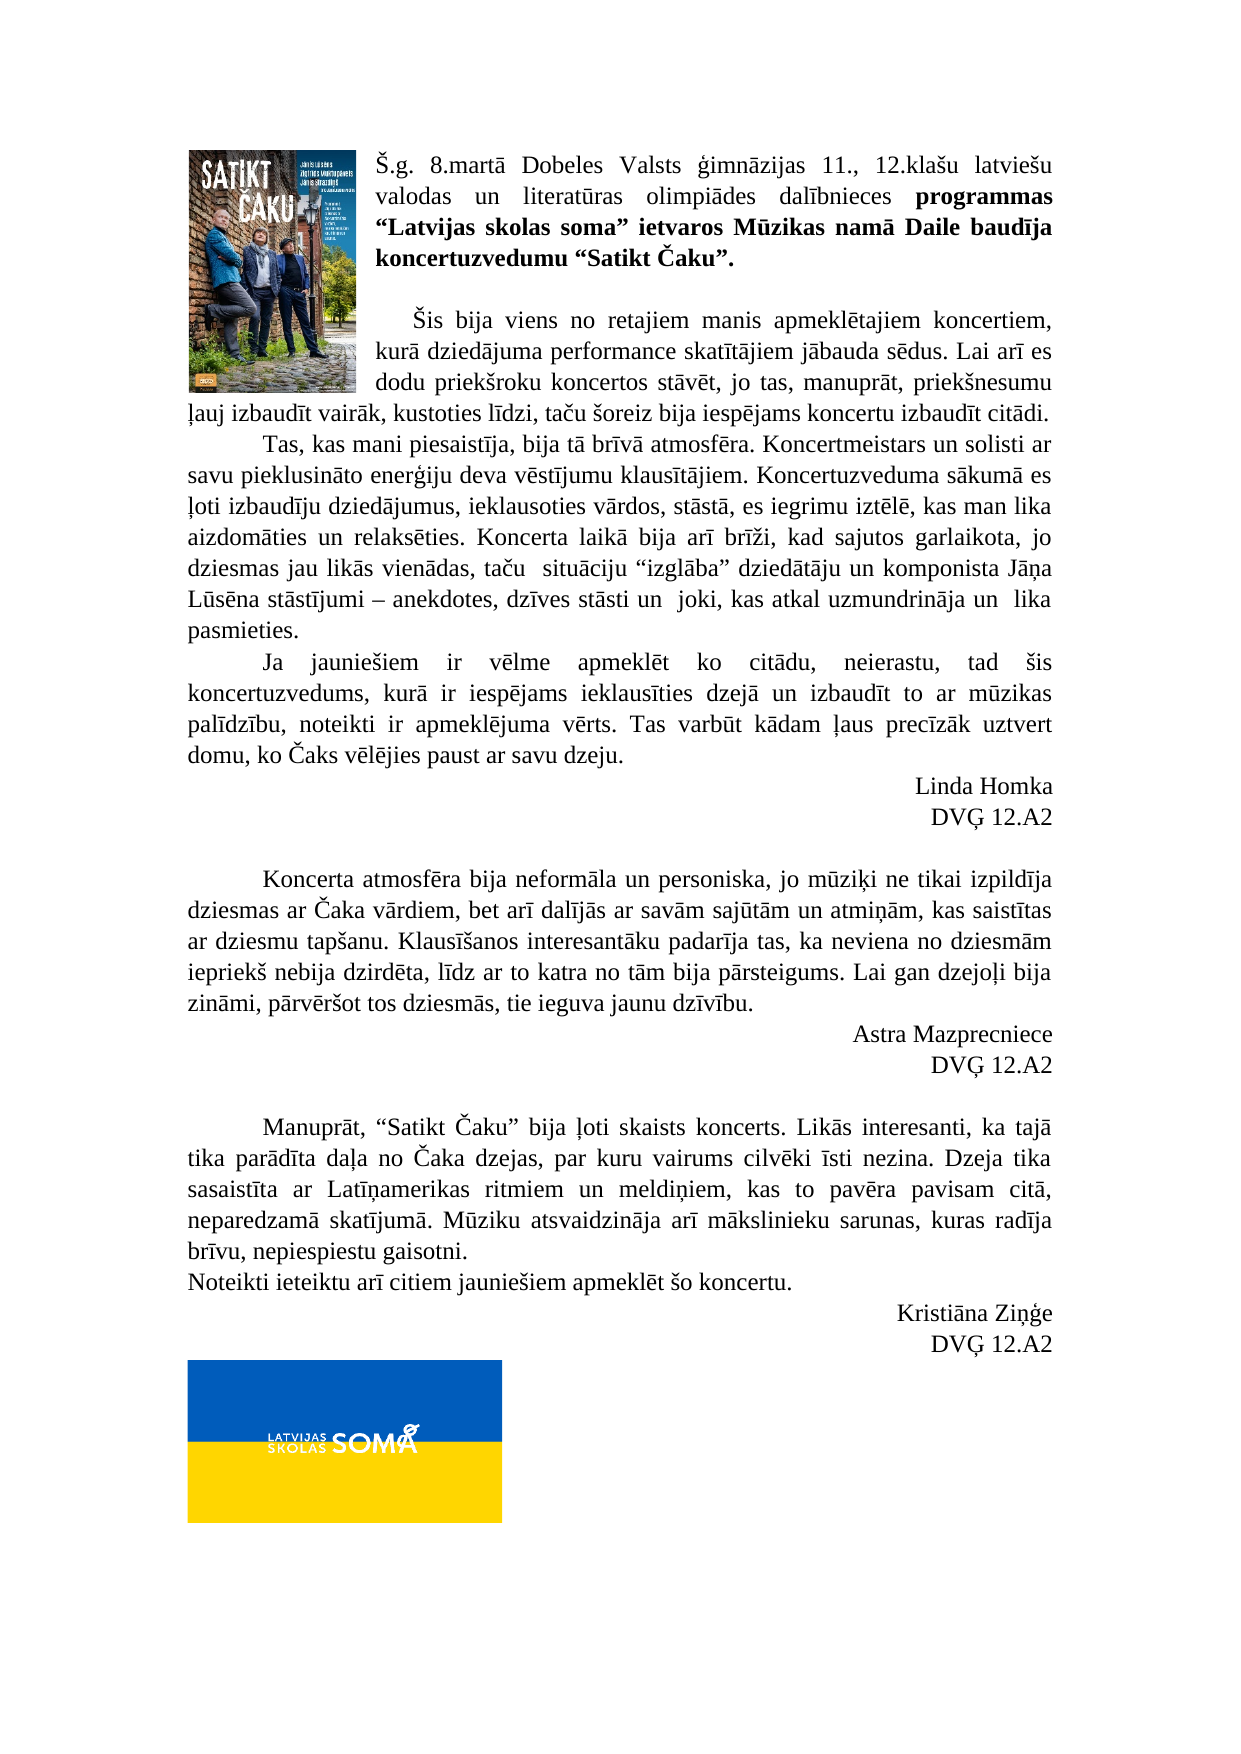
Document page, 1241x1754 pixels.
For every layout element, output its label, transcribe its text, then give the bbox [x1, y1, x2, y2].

text Koncerta atmosfēra bija neformāla un personiska, jo mūziķi ne tikai izpildīja dziesmas ar Čaka vārdiem, bet arī dalījās ar savām sajūtām un atmiņām, kas saistītas ar dziesmu tapšanu. Klausīšanos interesantāku padarīja tas, ka neviena no dziesmām iepriekš nebija dzirdēta, līdz ar to katra no tām bija pārsteigums. Lai gan dzejoļi bija zināmi, pārvēršot tos dziesmās, tie ieguva jaunu dzīvību. [187, 864, 1053, 1017]
text Kristiāna Ziņģe [187, 1298, 1053, 1327]
text Ja jauniešiem ir vēlme apmeklēt ko citādu, neierastu, tad šis koncertuzvedums, kurā ir iespējams ieklausīties dzejā un izbaudīt to ar mūzikas palīdzību, noteikti ir apmeklējuma vērts. Tas varbūt kādam ļaus precīzāk uztvert domu, ko Čaks vēlējies paust ar savu dzeju. [187, 647, 1053, 768]
text Šis bija viens no retajiem manis apmeklētajiem koncertiem, kurā dziedājuma performance skatītājiem jābauda sēdus. Lai arī es dodu priekšroku koncertos stāvēt, jo tas, manuprāt, priekšnesumu ļauj izbaudīt vairāk, kustoties līdzi, taču šoreiz bija iespējams koncertu izbaudīt citādi. [187, 305, 1053, 427]
text Linda Homka [187, 771, 1053, 799]
text Noteikti ieteiktu arī citiem jauniešiem apmeklēt šo koncertu. [187, 1267, 1053, 1296]
picture [187, 150, 357, 391]
text Š.g. 8.martā Dobeles Valsts ģimnāzijas 11., 12.klašu latviešu valodas un literatūras olimpiādes dalībnieces programmas “Latvijas skolas soma” ietvaros Mūzikas namā Daile baudīja koncertuzvedumu “Satikt Čaku”. [357, 150, 1053, 272]
text DVĢ 12.A2 [187, 1329, 1053, 1358]
picture [187, 1360, 503, 1523]
text DVĢ 12.A2 [187, 1050, 1053, 1079]
text Tas, kas mani piesaistīja, bija tā brīvā atmosfēra. Koncertmeistars un solisti ar savu pieklusināto enerģiju deva vēstījumu klausītājiem. Koncertuzveduma sākumā es ļoti izbaudīju dziedājumus, ieklausoties vārdos, stāstā, es iegrimu iztēlē, kas man lika aizdomāties un relaksēties. Koncerta laikā bija arī brīži, kad sajutos garlaikota, jo dziesmas jau likās vienādas, taču situāciju “izglāba” dziedātāju un komponista Jāņa Lūsēna stāstījumi – anekdotes, dzīves stāsti un joki, kas atkal uzmundrināja un lika pasmieties. [187, 429, 1053, 644]
text Astra Mazprecniece [187, 1019, 1053, 1048]
text Manuprāt, “Satikt Čaku” bija ļoti skaists koncerts. Likās interesanti, ka tajā tika parādīta daļa no Čaka dzejas, par kuru vairums cilvēki īsti nezina. Dzeja tika sasaistīta ar Latīņamerikas ritmiem un meldiņiem, kas to pavēra pavisam citā, neparedzamā skatījumā. Mūziku atsvaidzināja arī mākslinieku sarunas, kuras radīja brīvu, nepiespiestu gaisotni. [187, 1112, 1053, 1155]
text Manuprāt, “Satikt Čaku” bija ļoti skaists koncerts. Likās interesanti, ka tajā tika parādīta daļa no Čaka dzejas, par kuru vairums cilvēki īsti nezina. Dzeja tika sasaistīta ar Latīņamerikas ritmiem un meldiņiem, kas to pavēra pavisam citā, neparedzamā skatījumā. Mūziku atsvaidzināja arī mākslinieku sarunas, kuras radīja brīvu, nepiespiestu gaisotni. [187, 1156, 1053, 1265]
text DVĢ 12.A2 [187, 802, 1053, 831]
